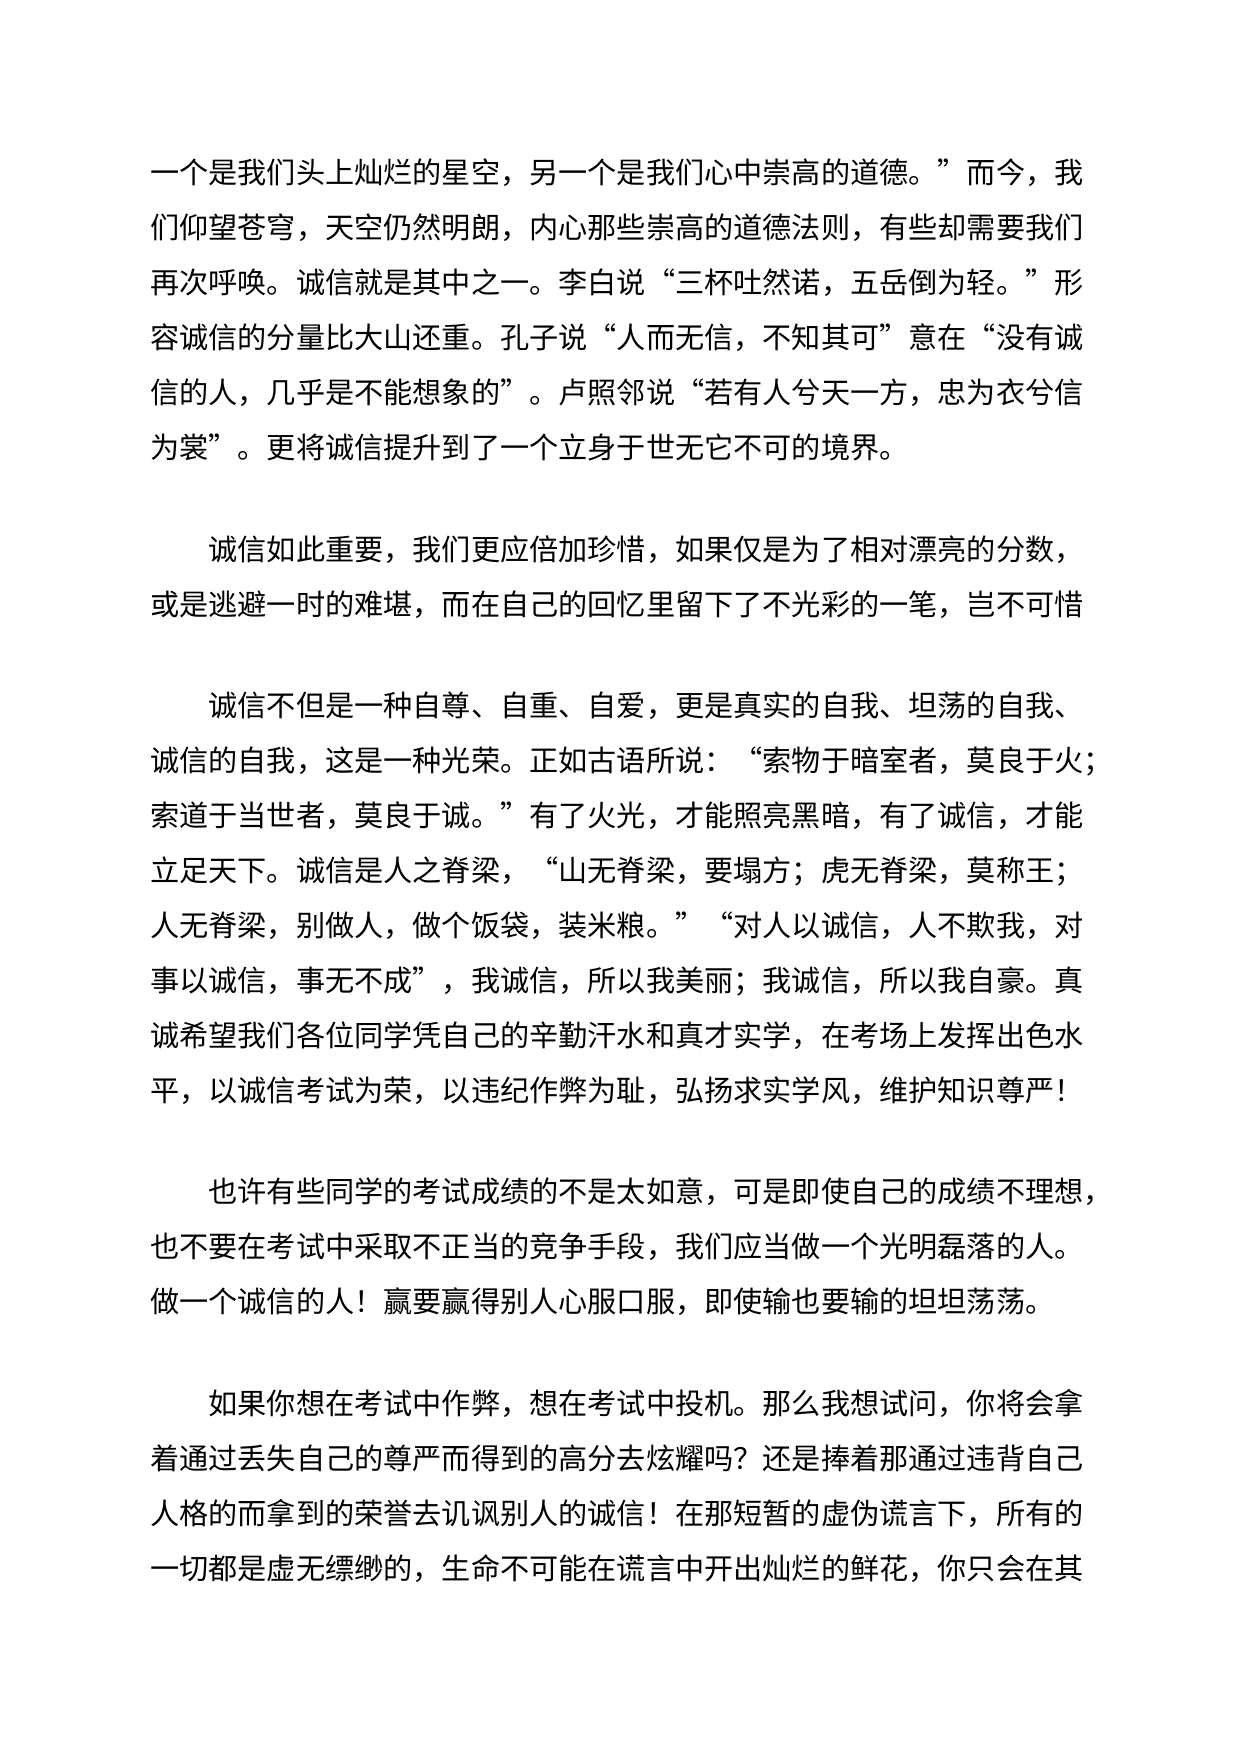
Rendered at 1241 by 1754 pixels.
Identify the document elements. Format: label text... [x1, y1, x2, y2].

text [150, 1381, 1090, 1587]
text 诚信如此重要，我们更应倍加珍惜，如果仅是为了相对漂亮的分数，或是逃避一时的难堪，而在自己的回忆里留下了不光彩的一笔，岂不可惜 [150, 526, 1090, 623]
text 诚信不但是一种自尊、自重、自爱，更是真实的自我、坦荡的自我、诚信的自我，这是一种光荣。正如古语所说：“索物于暗室者，莫良于火；索道于当世者，莫良于诚。”有了火光，才能照亮黑暗，有了诚信，才能立足天下。诚信是人之脊梁，“山无脊梁，要塌方；虎无脊梁，莫称王；人无脊梁，别做人，做个饭袋，装米粮。”“对人以诚信，人不欺我，对事以诚信，事无不成”，我诚信，所以我美丽；我诚信，所以我自豪。真诚希望我们各位同学凭自己的辛勤汗水和真才实学，在考场上发挥出色水平，以诚信考试为荣，以违纪作弊为耻，弘扬求实学风，维护知识尊严！ [150, 683, 1090, 1109]
text 也许有些同学的考试成绩的不是太如意，可是即使自己的成绩不理想，也不要在考试中采取不正当的竞争手段，我们应当做一个光明磊落的人。做一个诚信的人！赢要赢得别人心服口服，即使输也要输的坦坦荡荡。 [150, 1169, 1090, 1321]
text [150, 150, 1090, 467]
